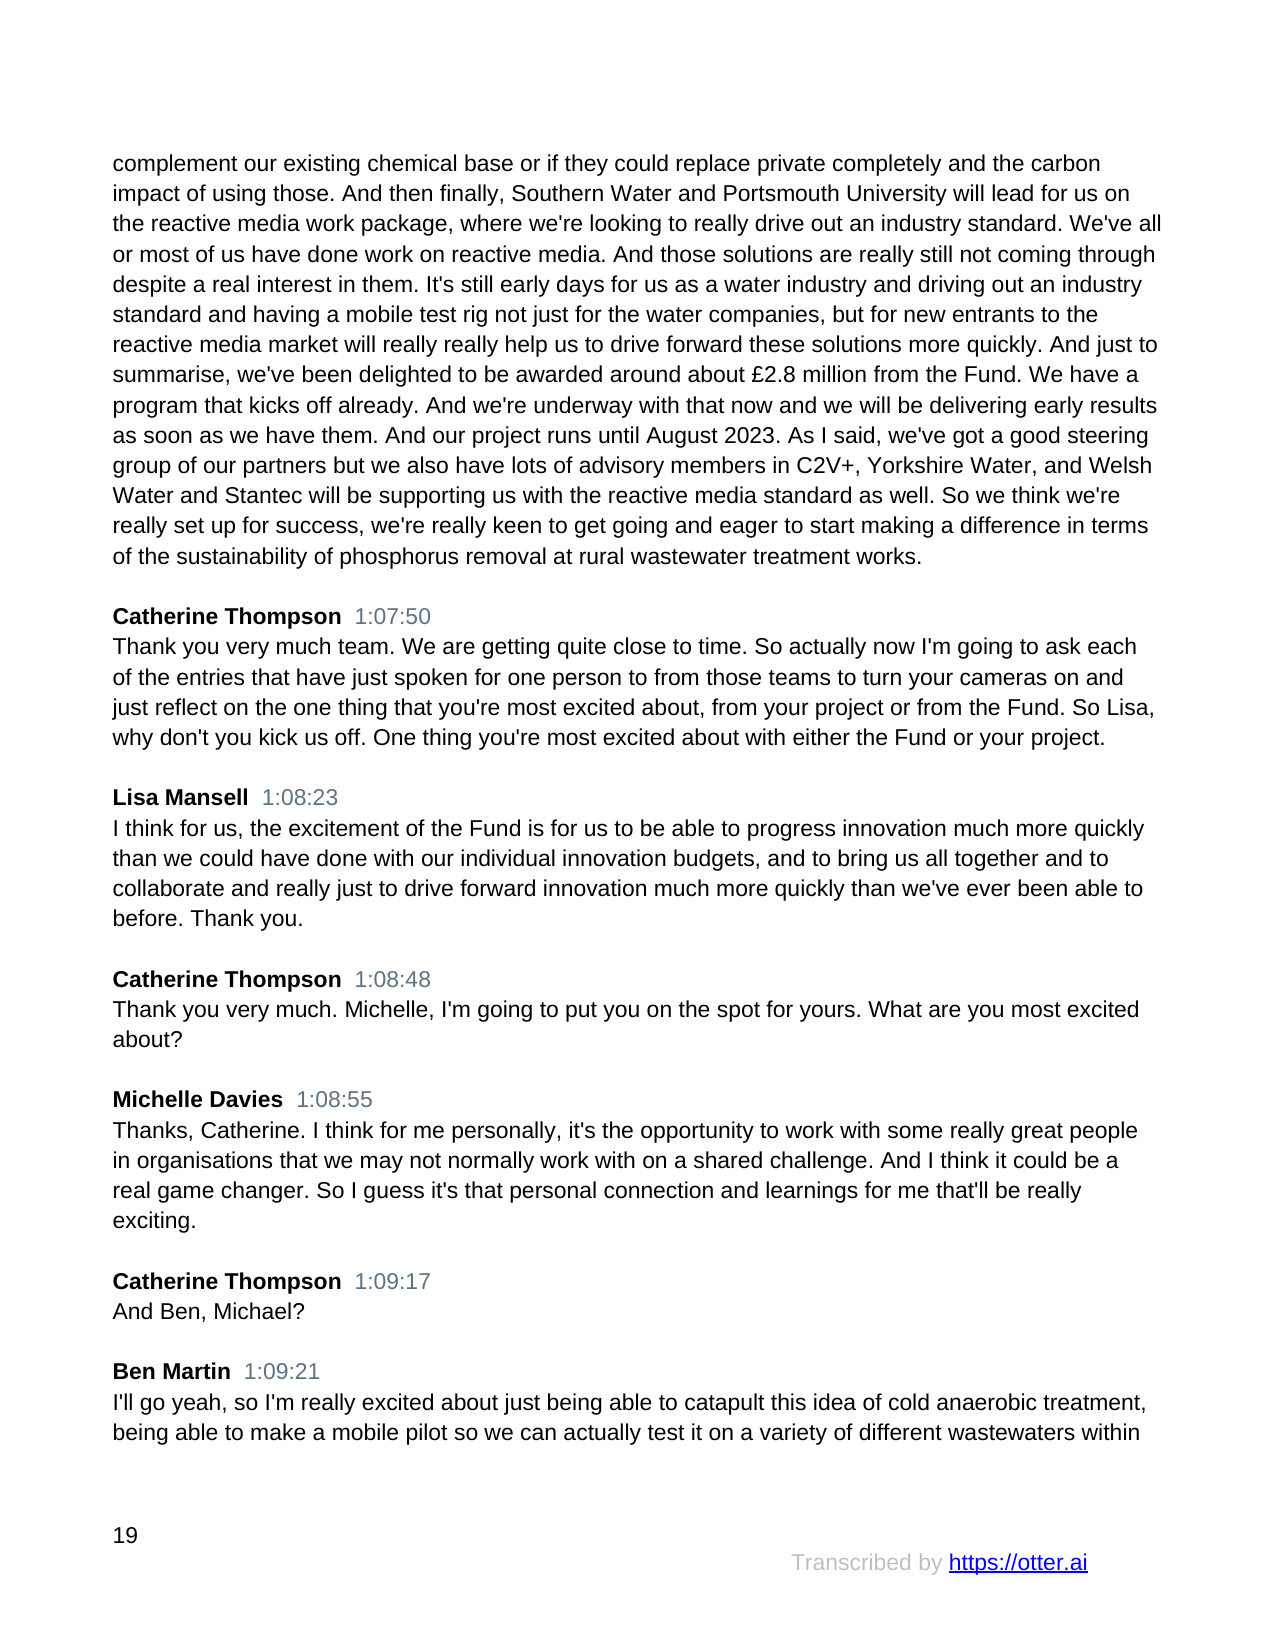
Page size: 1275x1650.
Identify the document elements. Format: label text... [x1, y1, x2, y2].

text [112, 1388, 1162, 1445]
text Thank you very much team. We are getting quite close to time. So actually now I'm going to ask each of the entries that have just spoken for one person to from those teams to turn your cameras on and just reflect on the one thing that you're most excited about, from your project or from the Fund. So Lisa, why don't you kick us off. One thing you're most excited about with either the Fund or your project. [112, 633, 1162, 750]
text Ben Martin 1:09:21 [112, 1358, 1162, 1385]
text Catherine Thompson 1:08:48 [112, 966, 1162, 992]
text Lisa Mansell 1:08:23 [112, 784, 1162, 811]
text Thanks, Catherine. I think for me personally, it's the opportunity to work with some really great people in organisations that we may not normally work with on a shared challenge. And I think it could be a real game changer. So I guess it's that personal connection and learnings for me that'll be really exciting. [112, 1117, 1162, 1234]
text Thank you very much. Michelle, I'm going to put you on the spot for yours. What are you most excited about? [112, 996, 1162, 1052]
text Catherine Thompson 1:09:17 [112, 1268, 1162, 1294]
text I think for us, the excitement of the Fund is for us to be able to progress innovation much more quickly than we could have done with our individual innovation budgets, and to bring us all together and to collaborate and really just to drive forward innovation much more quickly than we've ever been able to before. Thank you. [112, 814, 1162, 932]
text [112, 150, 1162, 569]
text And Ben, Michael? [112, 1298, 1162, 1324]
text Catherine Thompson 1:07:50 [112, 603, 1162, 629]
text Michelle Davies 1:08:55 [112, 1086, 1162, 1113]
